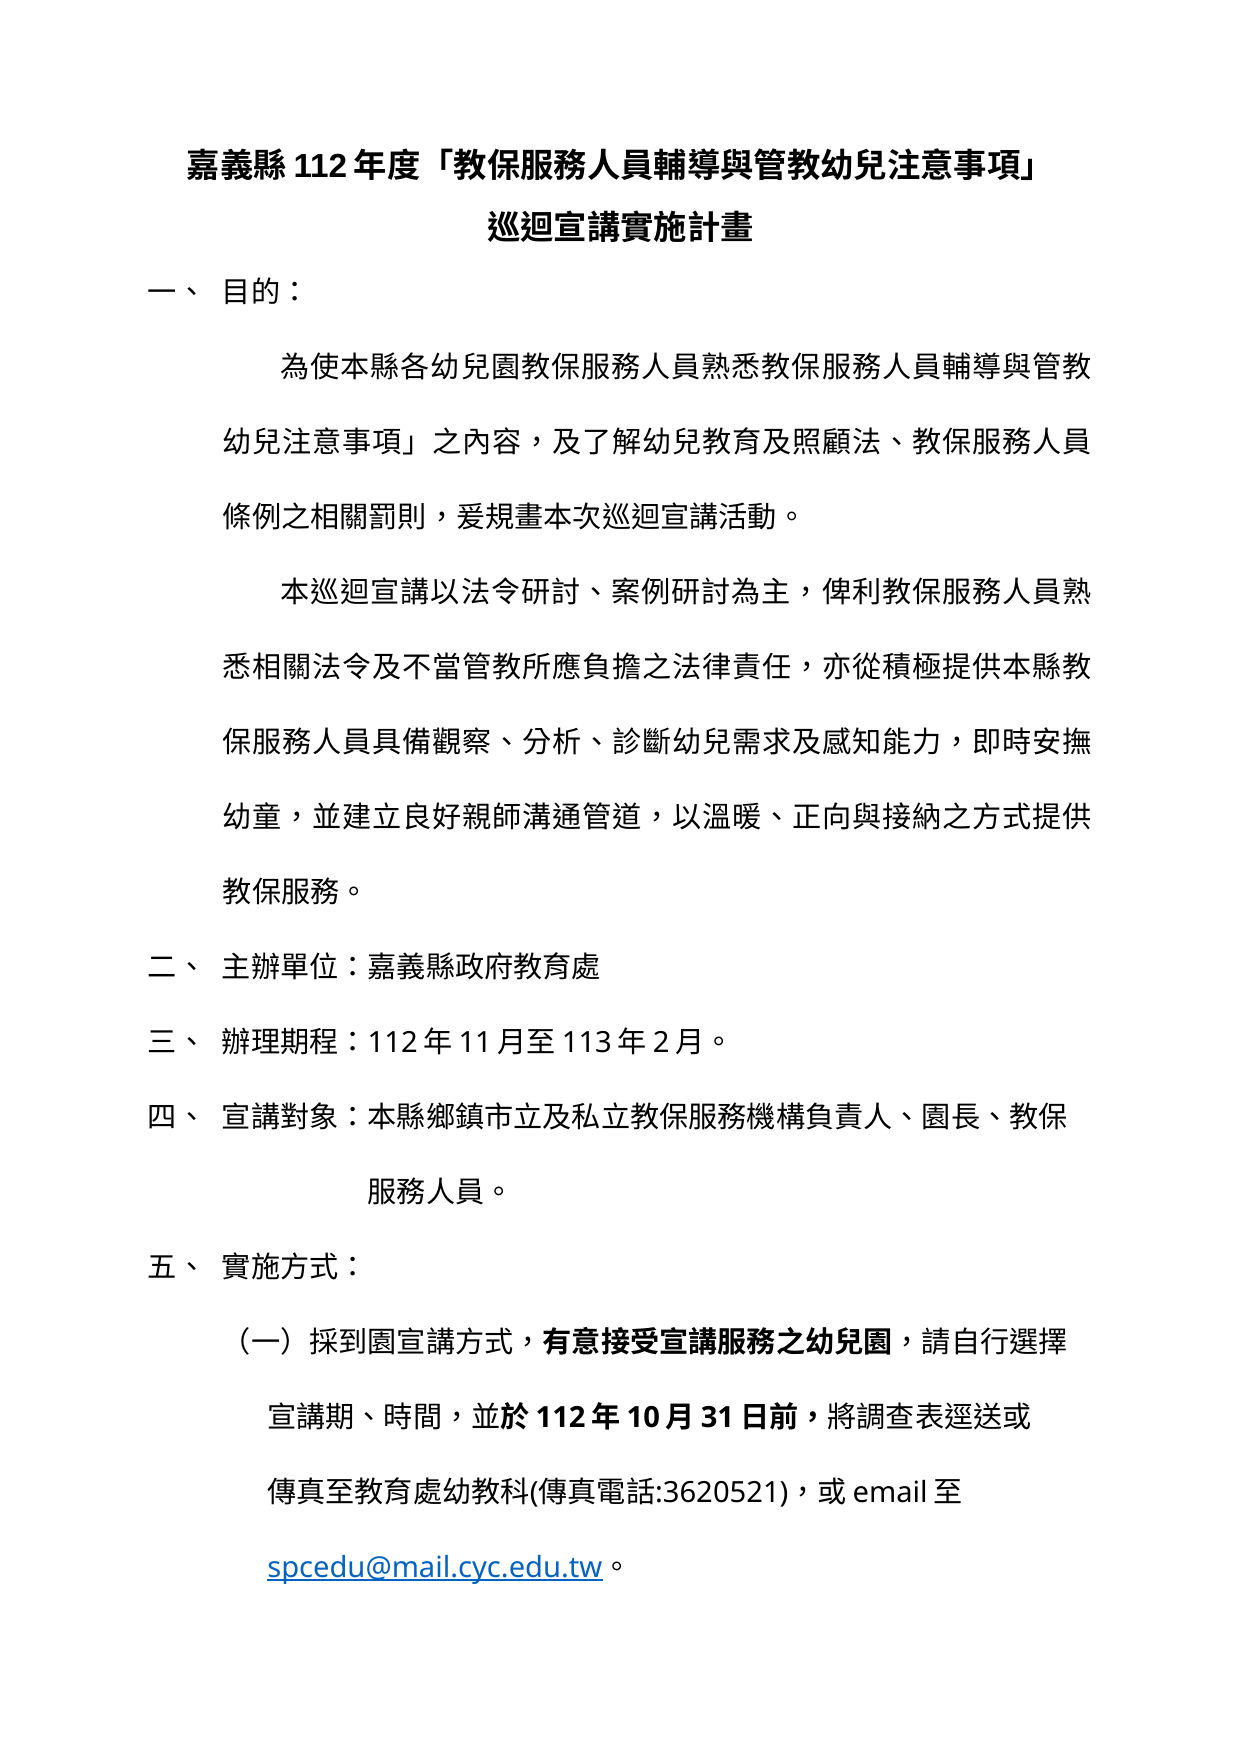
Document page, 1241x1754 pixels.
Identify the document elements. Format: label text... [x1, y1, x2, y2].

text （一）採到園宣講方式，有意接受宣講服務之幼兒園，請自行選擇 [222, 1302, 1092, 1377]
text 服務人員。 [222, 1152, 1092, 1227]
text 為使本縣各幼兒園教保服務人員熟悉教保服務人員輔導與管教幼兒注意事項」之內容，及了解幼兒教育及照顧法、教保服務人員條例之相關罰則，爰規畫本次巡迴宣講活動。 [223, 327, 1092, 552]
text spcedu@mail.cyc.edu.tw。 [222, 1527, 1092, 1602]
text 傳真至教育處幼教科(傳真電話:3620521)，或email至 [222, 1452, 1092, 1527]
text 嘉義縣112年度「教保服務人員輔導與管教幼兒注意事項」 [148, 127, 1092, 189]
text 本巡迴宣講以法令研討、案例研討為主，俾利教保服務人員熟悉相關法令及不當管教所應負擔之法律責任，亦從積極提供本縣教保服務人員具備觀察、分析、診斷幼兒需求及感知能力，即時安撫幼童，並建立良好親師溝通管道，以溫暖、正向與接納之方式提供教保服務。 [223, 552, 1092, 927]
list 宣講對象：本縣鄉鎮市立及私立教保服務機構負責人、園長、教保 [148, 1077, 1092, 1152]
list 辦理期程：112年11月至113年2月。 [148, 1002, 1092, 1077]
text 巡迴宣講實施計畫 [148, 189, 1092, 252]
list 主辦單位：嘉義縣政府教育處 [148, 927, 1092, 1002]
text 宣講期、時間，並於112年10月31日前，將調查表逕送或 [222, 1377, 1092, 1452]
list 實施方式： [148, 1227, 1092, 1302]
list 目的： [148, 252, 1092, 327]
